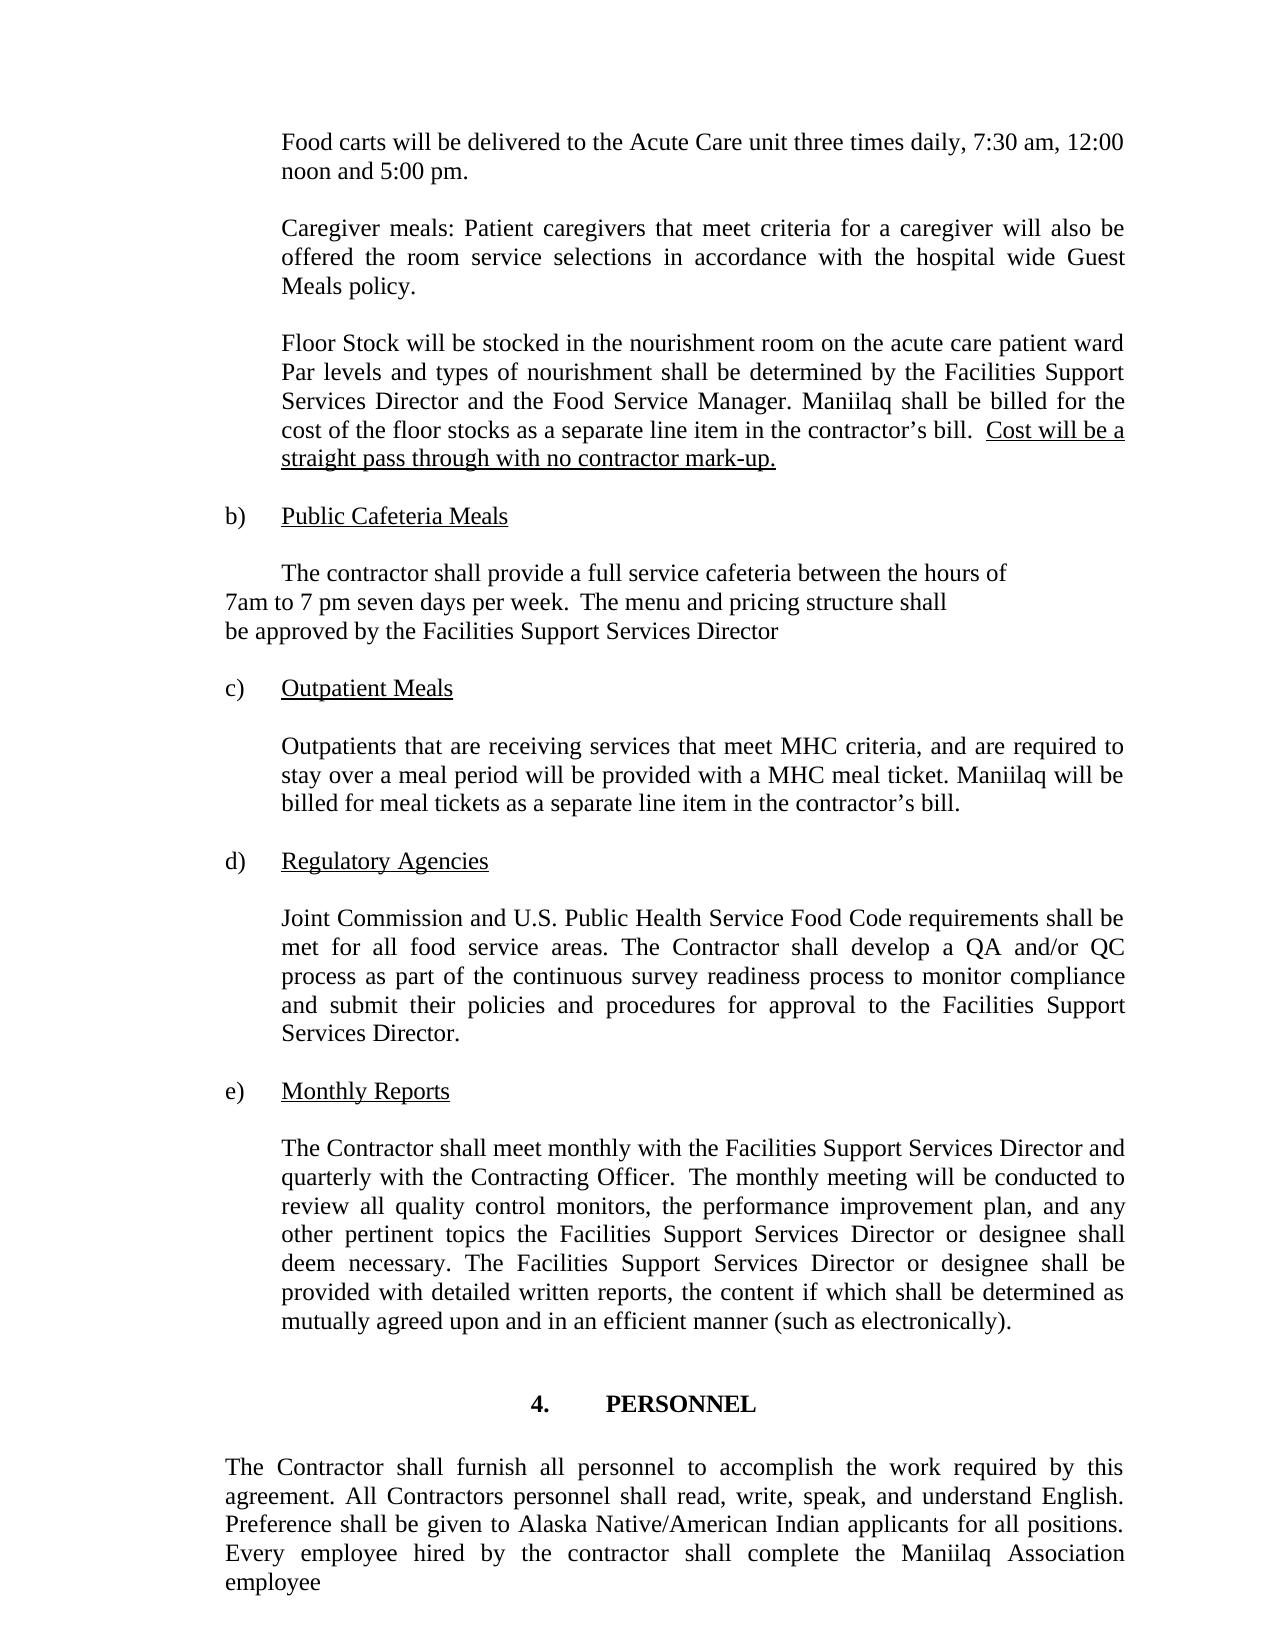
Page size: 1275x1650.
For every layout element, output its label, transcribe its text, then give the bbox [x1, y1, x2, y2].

text The contractor shall provide a full service cafeteria between the hours of 7am to 7 pm seven days per week. The menu and pricing structure shall [225, 558, 1044, 616]
text The Contractor shall meet monthly with the Facilities Support Services Director and quarterly with the Contracting Officer. The monthly meeting will be conducted to review all quality control monitors, the performance improvement plan, and any other pertinent topics the Facilities Support Services Director or designee shall deem necessary. The Facilities Support Services Director or designee shall be provided with detailed written reports, the content if which shall be determined as mutually agreed upon and in an efficient manner (such as electronically). [281, 1133, 1126, 1334]
list Monthly Reports [225, 1076, 1137, 1104]
text Caregiver meals: Patient caregivers that meet criteria for a caregiver will also be offered the room service selections in accordance with the hospital wide Guest Meals policy. [281, 213, 1126, 300]
subtitle PERSONNEL [150, 1389, 1137, 1418]
text Joint Commission and U.S. Public Health Service Food Code requirements shall be met for all food service areas. The Contractor shall develop a QA and/or QC process as part of the continuous survey readiness process to monitor compliance and submit their policies and procedures for approval to the Facilities Support Services Director. [281, 903, 1125, 1047]
list Public Cafeteria Meals [225, 501, 1137, 530]
text Outpatients that are receiving services that meet MHC criteria, and are required to stay over a meal period will be provided with a MHC meal ticket. Maniilaq will be billed for meal tickets as a separate line item in the contractor’s bill. [281, 731, 1125, 817]
text Food carts will be delivered to the Acute Care unit three times daily, 7:30 am, 12:00 noon and 5:00 pm. [281, 127, 1124, 184]
text The Contractor shall furnish all personnel to accomplish the work required by this agreement. All Contractors personnel shall read, write, speak, and understand English. Preference shall be given to Alaska Native/American Indian applicants for all positions. Every employee hired by the contractor shall complete the Maniilaq Association employee [225, 1452, 1125, 1596]
list Outpatient Meals [225, 673, 1137, 702]
list Regulatory Agencies [225, 846, 1137, 875]
text Floor Stock will be stocked in the nourishment room on the acute care patient ward Par levels and types of nourishment shall be determined by the Facilities Support Services Director and the Food Service Manager. Maniilaq shall be billed for the cost of the floor stocks as a separate line item in the contractor’s bill. Cost will be a straight pass through with no contractor mark-up. [281, 328, 1125, 472]
text be approved by the Facilities Support Services Director [225, 616, 1137, 645]
